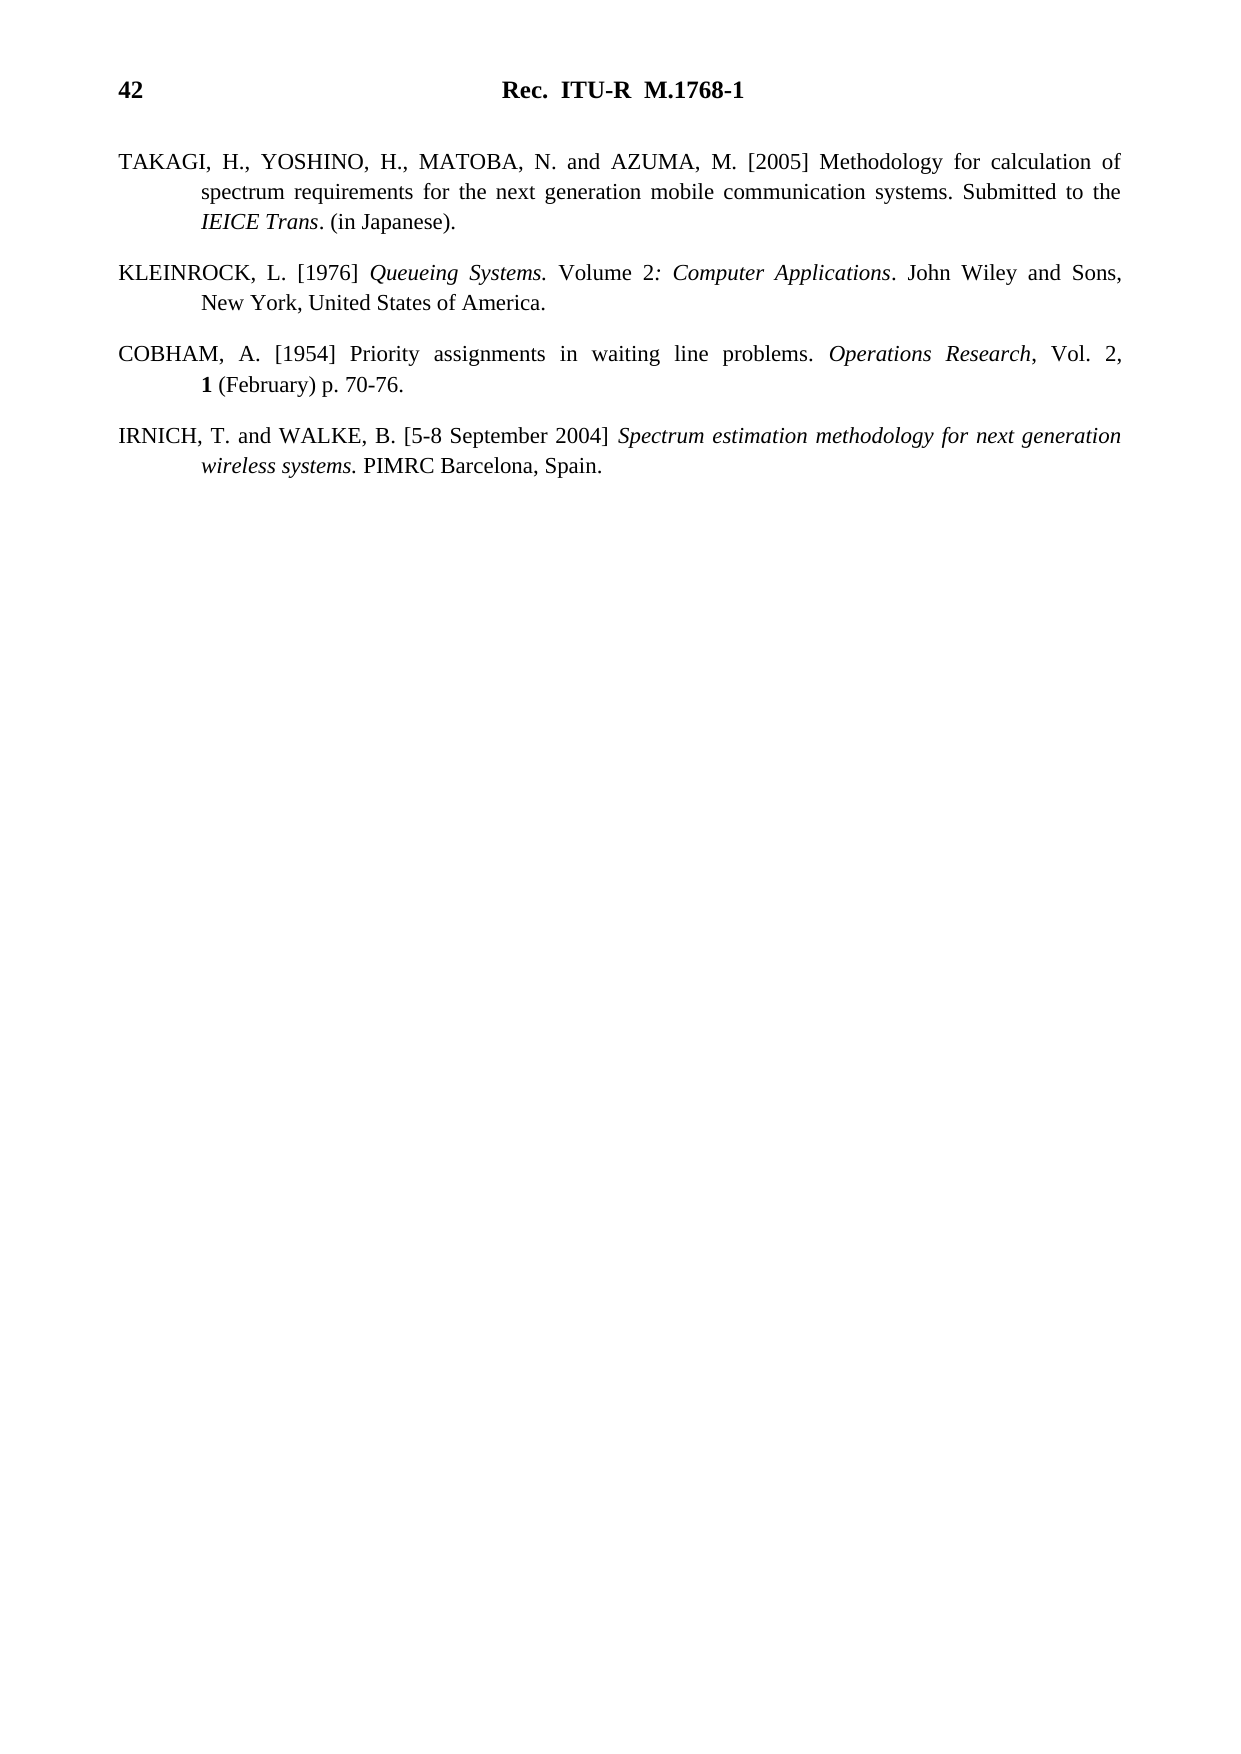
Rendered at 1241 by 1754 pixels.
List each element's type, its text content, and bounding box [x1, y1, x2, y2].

text TAKAGI, H., YOSHINO, H., MATOBA, N. and AZUMA, M. [2005] Methodology for calculation of spectrum requirements for the next generation mobile communication systems. Submitted to the IEICE Trans. (in Japanese). [118, 148, 1122, 234]
text IRNICH, T. and WALKE, B. [5-8 September 2004] Spectrum estimation methodology for next generation wireless systems. PIMRC Barcelona, Spain. [118, 422, 1122, 478]
text KLEINROCK, L. [1976] Queueing Systems. Volume 2: Computer Applications. John Wiley and Sons, New York, United States of America. [118, 259, 1122, 316]
text COBHAM, A. [1954] Priority assignments in waiting line problems. Operations Research, Vol. 2, 1 (February) p. 70-76. [118, 340, 1122, 397]
